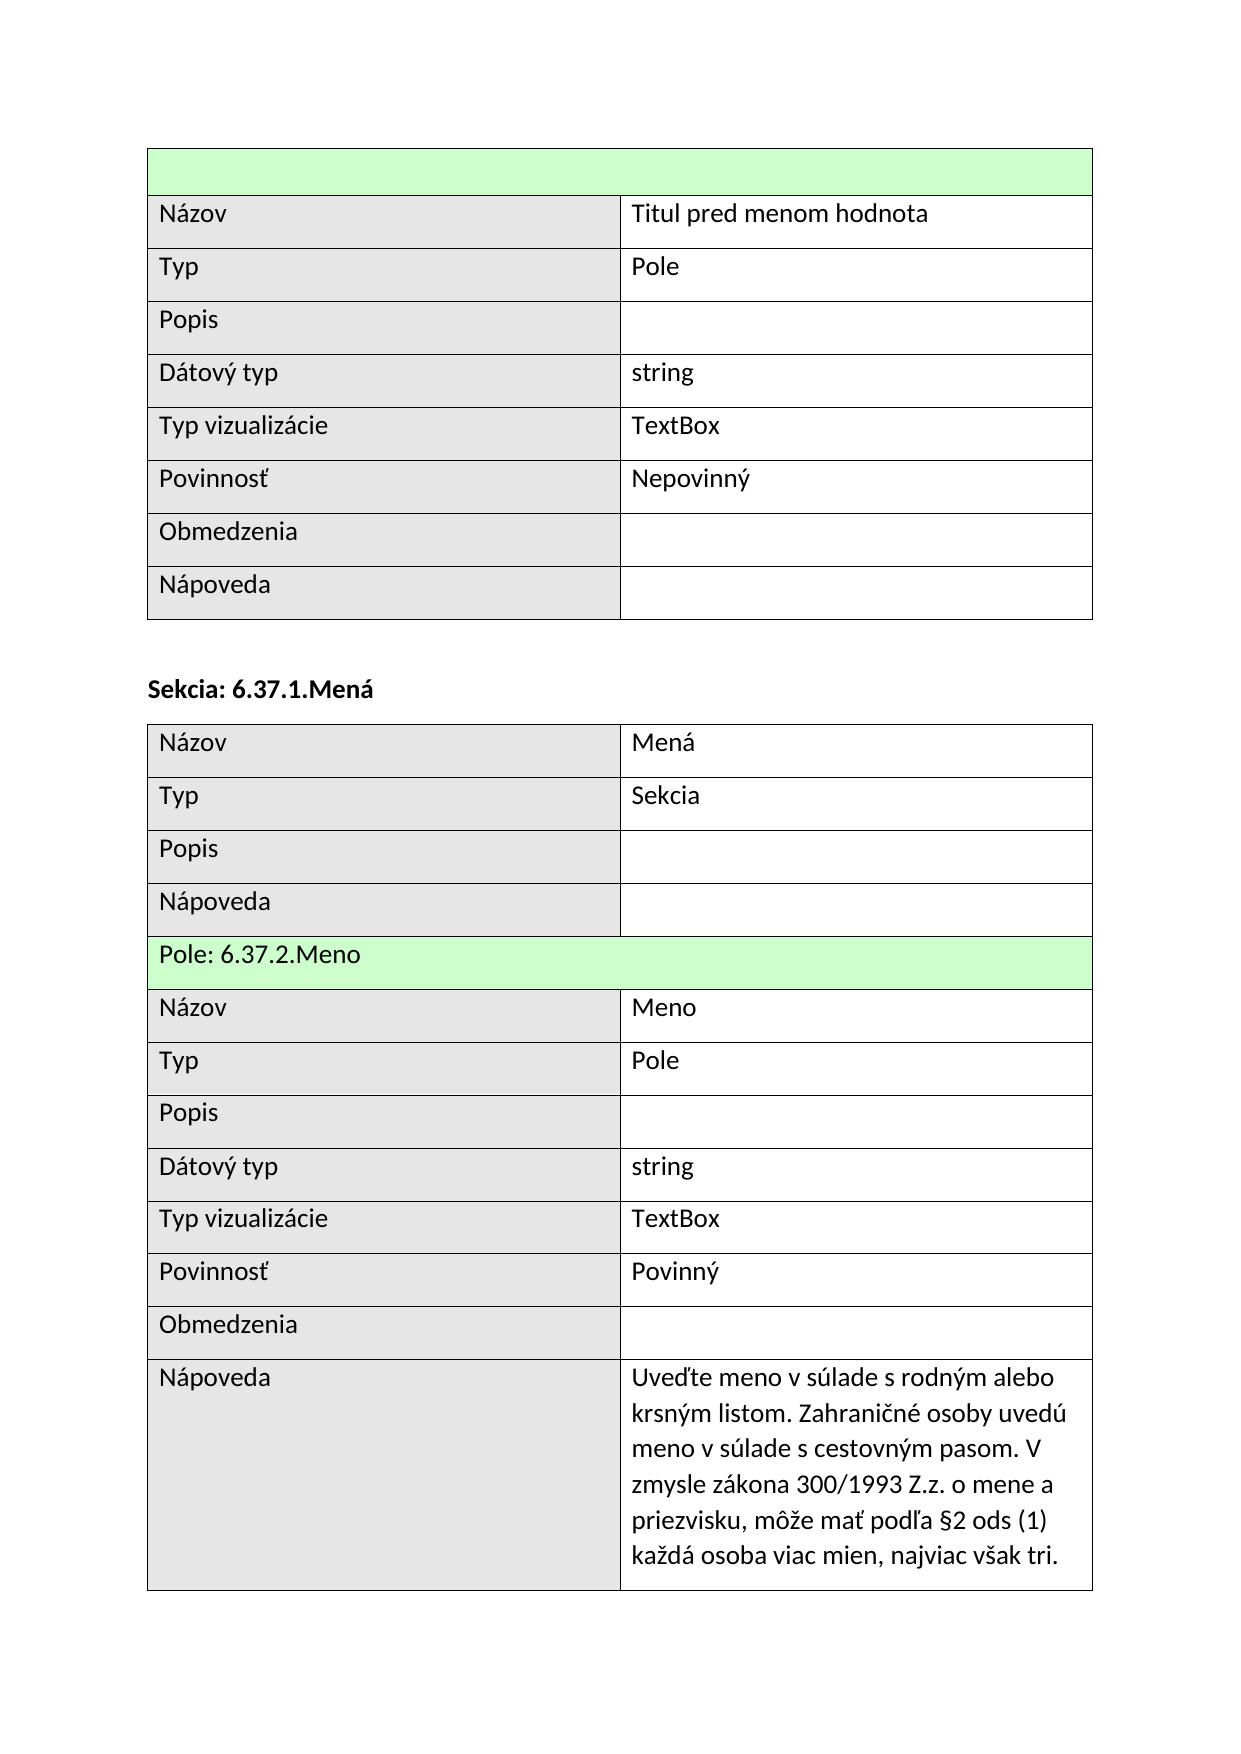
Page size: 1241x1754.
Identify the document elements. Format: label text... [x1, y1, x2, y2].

table_cell Povinnosť [148, 1254, 620, 1306]
table_header Mená [621, 725, 1092, 777]
table_cell [621, 1096, 1092, 1148]
table_cell Pole [621, 249, 1092, 301]
table_cell Meno [621, 990, 1092, 1042]
table_cell Dátový typ [148, 355, 620, 407]
table_cell [621, 567, 1092, 619]
table_cell Popis [148, 831, 620, 883]
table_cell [148, 149, 1092, 195]
table_cell TextBox [621, 408, 1092, 460]
table_cell Povinnosť [148, 461, 620, 513]
table_cell Typ [148, 249, 620, 301]
table_cell [621, 884, 1092, 936]
table_cell Typ vizualizácie [148, 1202, 620, 1253]
table_cell Povinný [621, 1254, 1092, 1306]
table_cell string [621, 355, 1092, 407]
table_cell Typ [148, 1043, 620, 1094]
table_cell [621, 302, 1092, 354]
table_cell Názov [148, 990, 620, 1042]
table_cell [621, 831, 1092, 883]
table_cell Typ [148, 778, 620, 830]
table_cell TextBox [621, 1202, 1092, 1253]
table_cell Názov [148, 196, 620, 248]
table_cell Titul pred menom hodnota [621, 196, 1092, 248]
table_cell Uveďte meno v súlade s rodným alebo krsným listom. Zahraničné osoby uvedú meno v súlade s cestovným pasom. V zmysle zákona 300/1993 Z.z. o mene a priezvisku, môže mať podľa §2 ods (1) každá osoba viac mien, najviac však tri. [621, 1360, 1092, 1590]
text Sekcia: 6.37.1.Mená [148, 672, 1093, 705]
table_cell Obmedzenia [148, 514, 620, 566]
table_cell string [621, 1149, 1092, 1201]
table_cell Typ vizualizácie [148, 408, 620, 460]
table_cell Nápoveda [148, 884, 620, 936]
table_cell Nápoveda [148, 567, 620, 619]
table_cell Popis [148, 302, 620, 354]
table_cell Sekcia [621, 778, 1092, 830]
table_cell Nepovinný [621, 461, 1092, 513]
table_cell Obmedzenia [148, 1307, 620, 1359]
table_cell Pole: 6.37.2.Meno [148, 937, 1092, 989]
table_cell [621, 514, 1092, 566]
table_cell Popis [148, 1096, 620, 1148]
table_cell Pole [621, 1043, 1092, 1094]
table_header Názov [148, 725, 620, 777]
table_cell Dátový typ [148, 1149, 620, 1201]
table_cell Nápoveda [148, 1360, 620, 1590]
table_cell [621, 1307, 1092, 1359]
